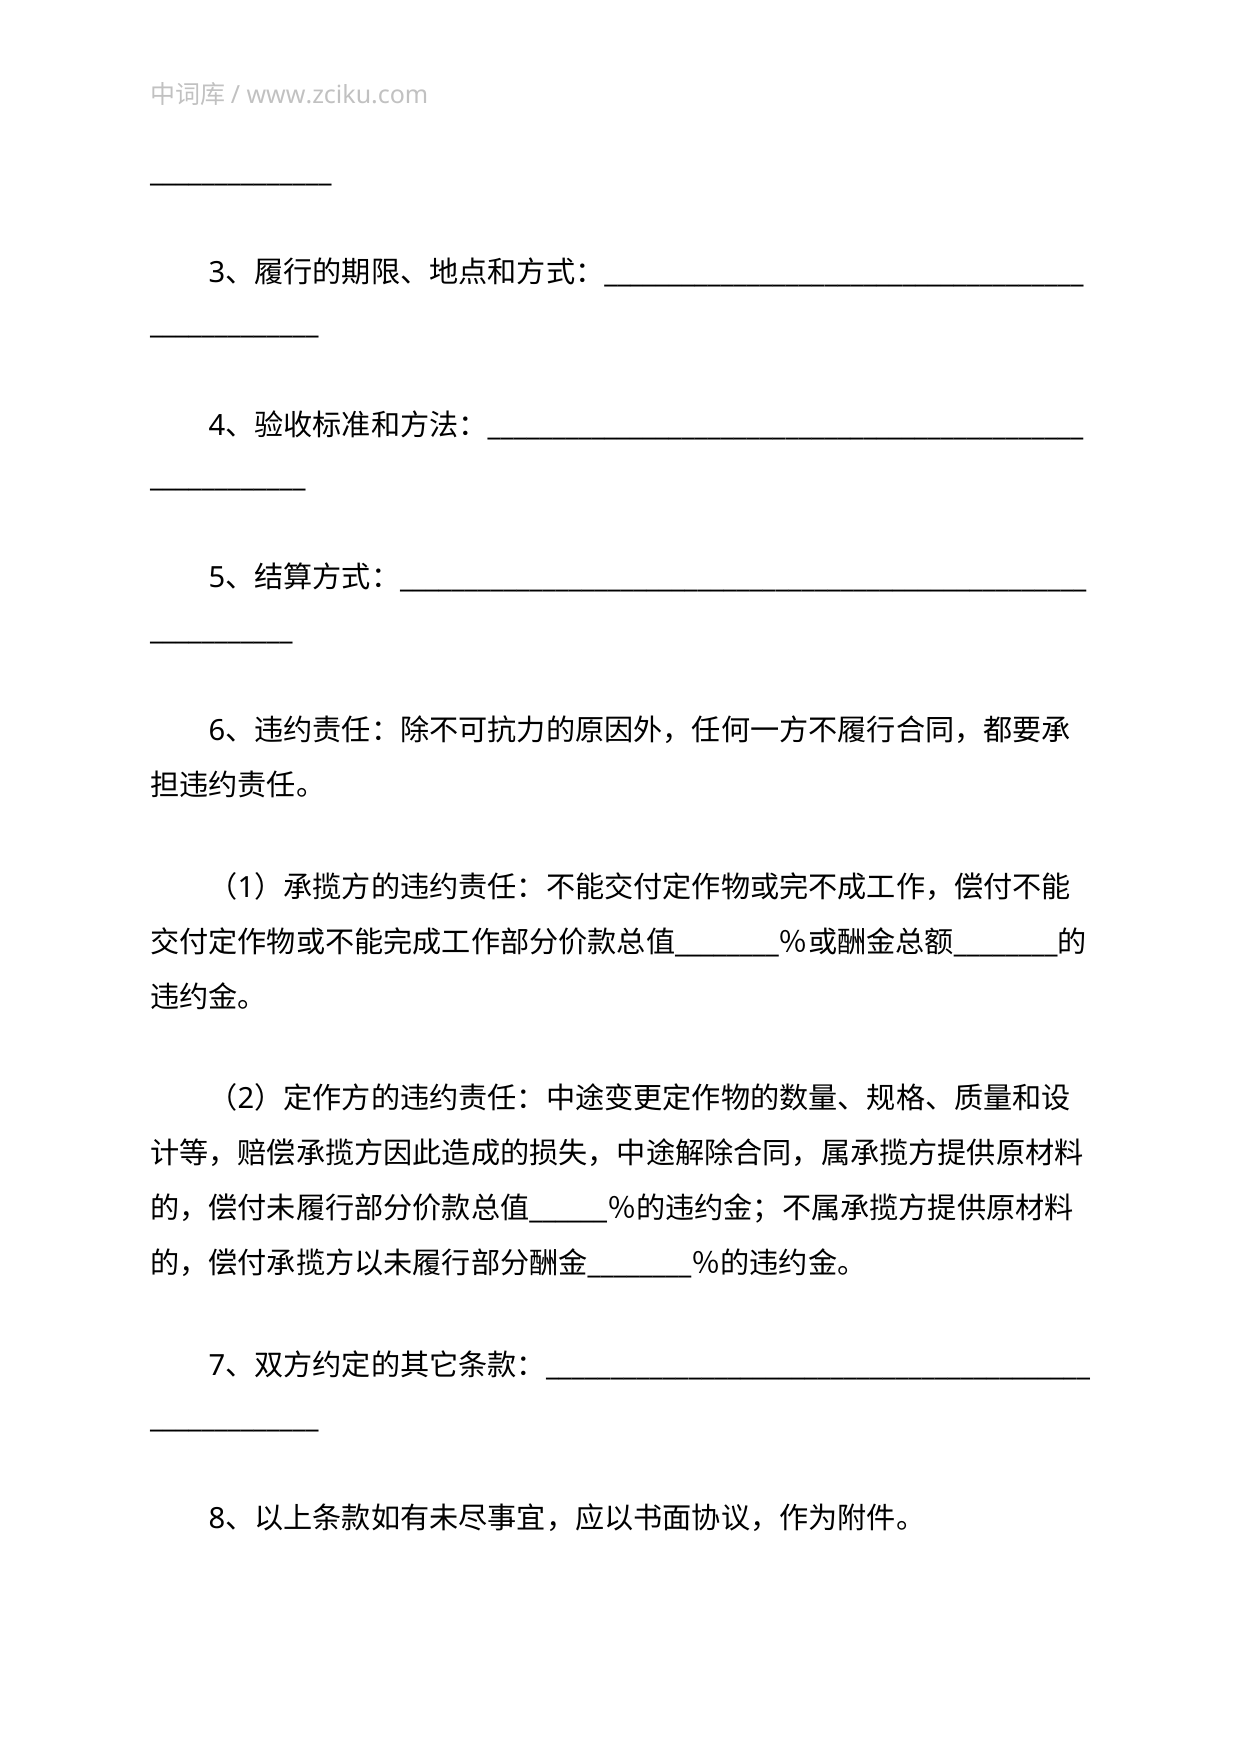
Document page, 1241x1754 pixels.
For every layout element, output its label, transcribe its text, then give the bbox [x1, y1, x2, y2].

text 4、验收标准和方法：__________________________________________________________ [150, 401, 1090, 495]
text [150, 150, 1090, 190]
text 5、结算方式：________________________________________________________________ [150, 554, 1090, 648]
text （2）定作方的违约责任：中途变更定作物的数量、规格、质量和设计等，赔偿承揽方因此造成的损失，中途解除合同，属承揽方提供原材料的，偿付未履行部分价款总值______％的违约金；不属承揽方提供原材料的，偿付承揽方以未履行部分酬金________％的违约金。 [150, 1075, 1090, 1282]
text （1）承揽方的违约责任：不能交付定作物或完不成工作，偿付不能交付定作物或不能完成工作部分价款总值________％或酬金总额________的违约金。 [150, 863, 1090, 1016]
text 6、违约责任：除不可抗力的原因外，任何一方不履行合同，都要承担违约责任。 [150, 707, 1090, 804]
text 7、双方约定的其它条款：_______________________________________________________ [150, 1342, 1090, 1436]
text 3、履行的期限、地点和方式：__________________________________________________ [150, 248, 1090, 342]
text 8、以上条款如有未尽事宜，应以书面协议，作为附件。 [150, 1495, 1090, 1537]
